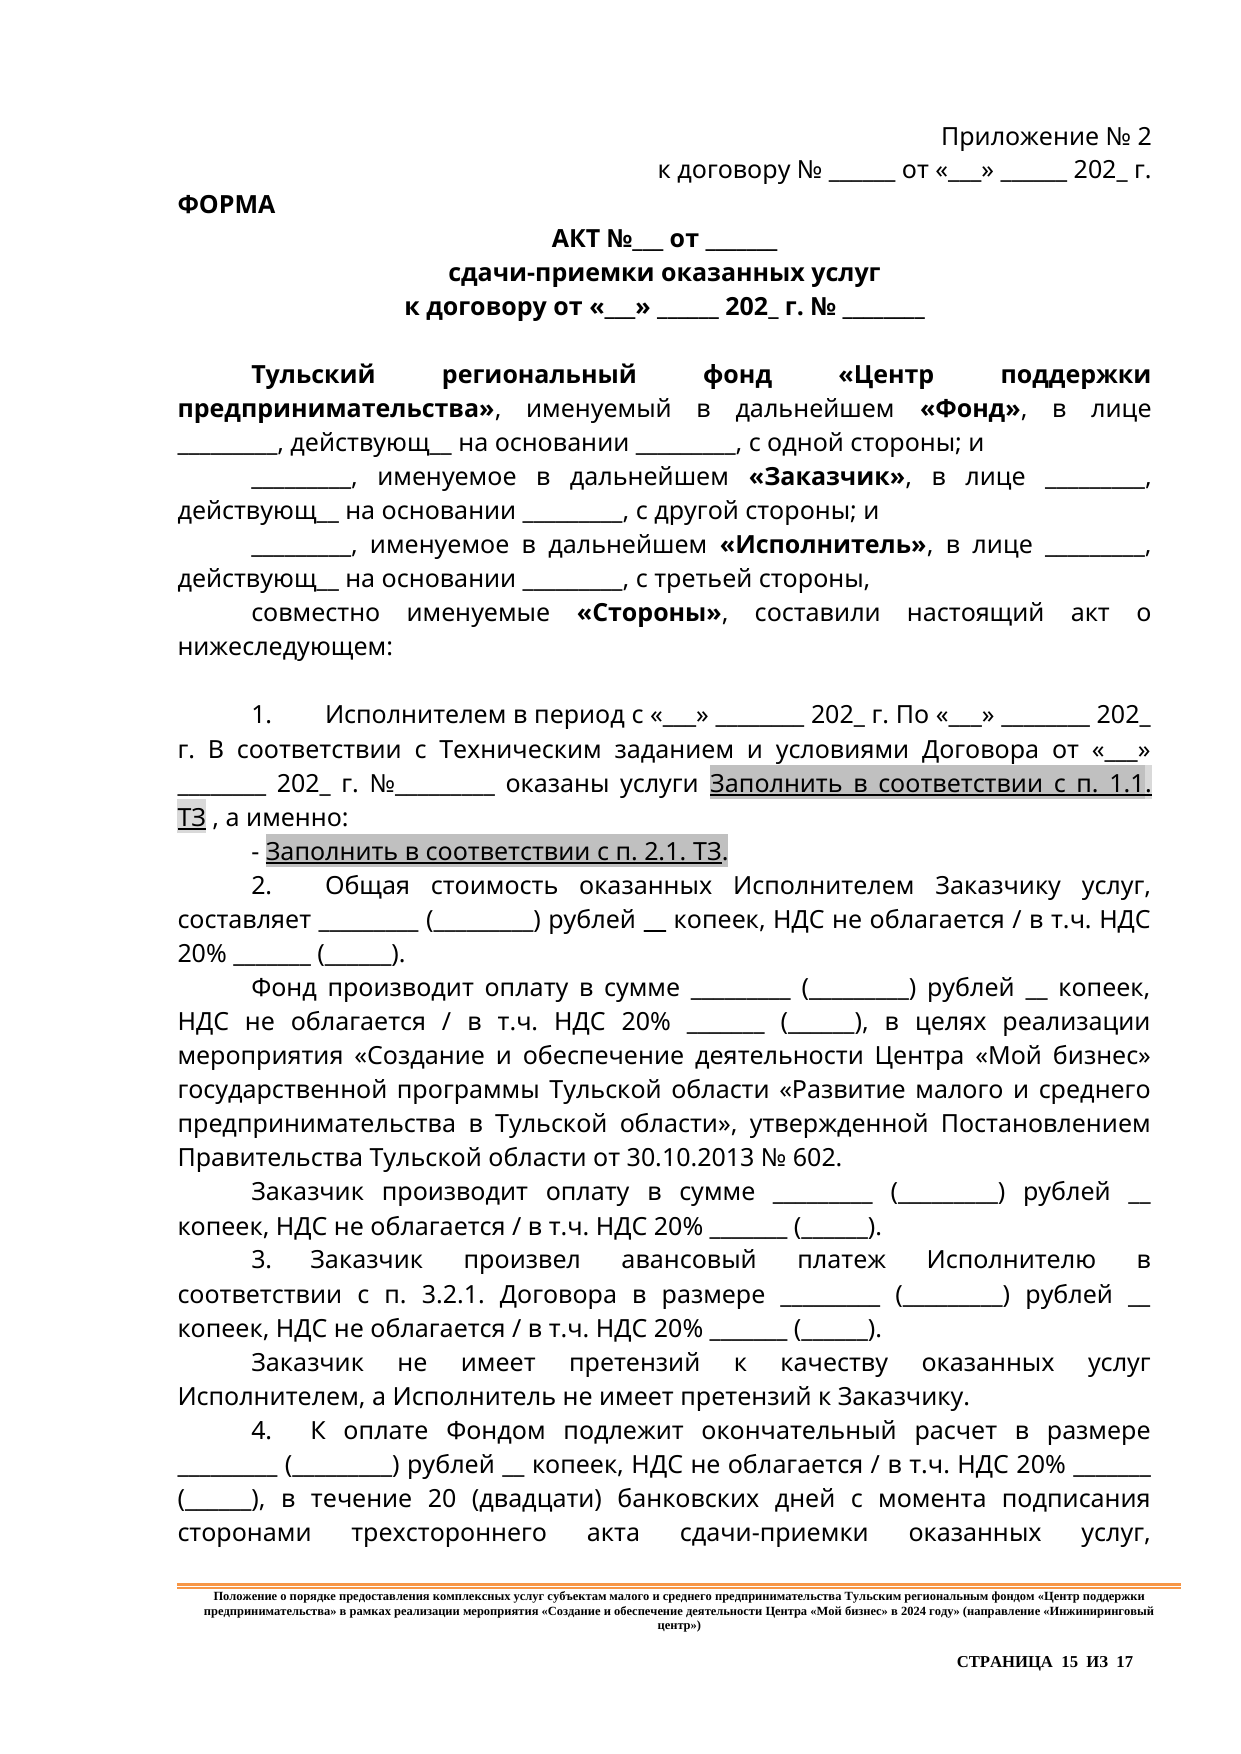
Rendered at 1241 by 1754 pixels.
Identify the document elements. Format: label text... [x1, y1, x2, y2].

list Заказчик не имеет претензий к качеству оказанных услуг Исполнителем, а Исполнитель не имеет претензий к Заказчику. [177, 1344, 1152, 1412]
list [177, 1412, 1152, 1549]
text 1. Исполнителем в период с «___» ________ 202_ г. По «___» ________ 202_ г. В соответствии с Техническим заданием и условиями Договора от «___» ________ 202_ г. №_________ оказаны услуги Заполнить в соответствии с п. 1.1. ТЗ , а именно: [177, 697, 1152, 833]
text совместно именуемые «Стороны», составили настоящий акт о нижеследующем: [177, 595, 1152, 663]
text к договору от «___» ______ 202_ г. № ________ [177, 288, 1152, 322]
text _________, именуемое в дальнейшем «Заказчик», в лице _________, действующ__ на основании _________, с другой стороны; и [177, 459, 1152, 527]
text 2. Общая стоимость оказанных Исполнителем Заказчику услуг, составляет _________ (_________) рублей __ копеек, НДС не облагается / в т.ч. НДС 20% _______ (______). [177, 867, 1152, 970]
text Фонд производит оплату в сумме _________ (_________) рублей __ копеек, НДС не облагается / в т.ч. НДС 20% _______ (______), в целях реализации мероприятия «Создание и обеспечение деятельности Центра «Мой бизнес» государственной программы Тульской области «Развитие малого и среднего предпринимательства в Тульской области», утвержденной Постановлением Правительства Тульской области от 30.10.2013 № 602. [177, 970, 1152, 1174]
text АКТ №___ от _______ [177, 220, 1152, 254]
text ФОРМА [177, 186, 1152, 220]
list 3. Заказчик произвел авансовый платеж Исполнителю в соответствии с п. 3.2.1. Договора в размере _________ (_________) рублей __ копеек, НДС не облагается / в т.ч. НДС 20% _______ (______). [177, 1242, 1152, 1344]
text Приложение № 2 [177, 118, 1152, 152]
text сдачи-приемки оказанных услуг [177, 254, 1152, 288]
text - Заполнить в соответствии с п. 2.1. ТЗ. [177, 833, 1152, 867]
text _________, именуемое в дальнейшем «Исполнитель», в лице _________, действующ__ на основании _________, с третьей стороны, [177, 527, 1152, 595]
text к договору № ______ от «___» ______ 202_ г. [177, 152, 1152, 186]
text Заказчик производит оплату в сумме _________ (_________) рублей __ копеек, НДС не облагается / в т.ч. НДС 20% _______ (______). [177, 1174, 1152, 1242]
text Тульский региональный фонд «Центр поддержки предпринимательства», именуемый в дальнейшем «Фонд», в лице _________, действующ__ на основании _________, с одной стороны; и [177, 357, 1152, 459]
